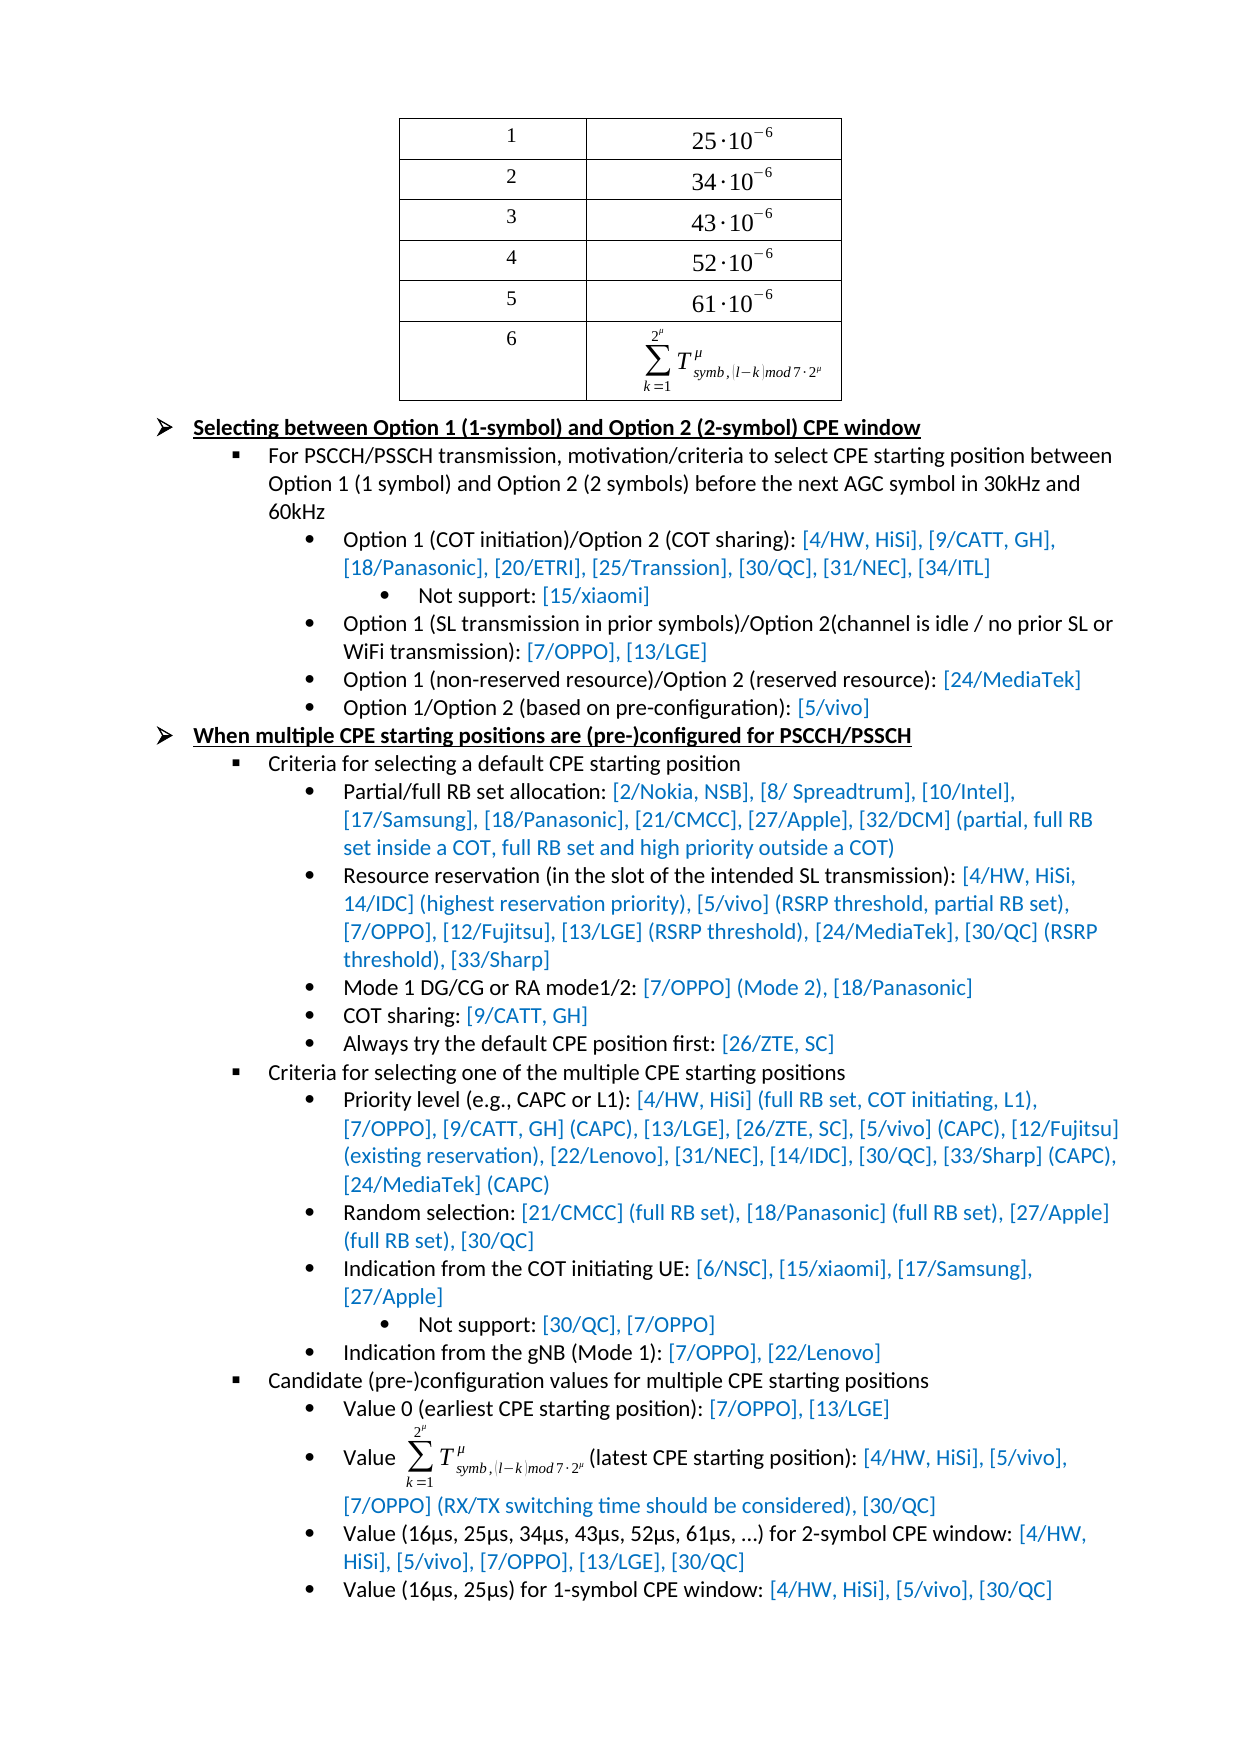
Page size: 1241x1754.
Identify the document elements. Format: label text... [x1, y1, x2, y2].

list Option 1 (COT initiation)/Option 2 (COT sharing): [4/HW, HiSi], [9/CATT, GH], [18/Panasonic], [20/ETRI], [25/Transsion], [30/QC], [31/NEC], [34/ITL] [306, 525, 1122, 581]
list Not support: [15/xiaomi] [381, 581, 1122, 609]
list Option 1/Option 2 (based on pre-configuration): [5/vivo] [306, 693, 1122, 721]
list Mode 1 DG/CG or RA mode1/2: [7/OPPO] (Mode 2), [18/Panasonic] [306, 973, 1122, 1002]
list Random selection: [21/CMCC] (full RB set), [18/Panasonic] (full RB set), [27/Apple] (full RB set), [30/QC] [306, 1198, 1122, 1254]
table_cell 2 [400, 160, 586, 199]
table_cell [587, 322, 841, 399]
list Criteria for selecting one of the multiple CPE starting positions [231, 1058, 1122, 1086]
list Partial/full RB set allocation: [2/Nokia, NSB], [8/ Spreadtrum], [10/Intel], [17/Samsung], [18/Panasonic], [21/CMCC], [27/Apple], [32/DCM] (partial, full RB set inside a COT, full RB set and high priority outside a COT) [306, 777, 1122, 861]
table_cell 3 [400, 200, 586, 240]
table_cell [587, 241, 841, 280]
list Criteria for selecting a default CPE starting position [231, 749, 1122, 777]
table_cell [587, 200, 841, 240]
table_cell [587, 160, 841, 199]
table_cell 4 [400, 241, 586, 280]
list Priority level (e.g., CAPC or L1): [4/HW, HiSi] (full RB set, COT initiating, L1), [7/OPPO], [9/CATT, GH] (CAPC), [13/LGE], [26/ZTE, SC], [5/vivo] (CAPC), [12/Fujitsu] (existing reservation), [22/Lenovo], [31/NEC], [14/IDC], [30/QC], [33/Sharp] (CAPC), [24/MediaTek] (CAPC) [306, 1086, 1122, 1198]
list Value 0 (earliest CPE starting position): [7/OPPO], [13/LGE] [306, 1394, 1122, 1422]
list COT sharing: [9/CATT, GH] [306, 1002, 1122, 1029]
list Candidate (pre-)configuration values for multiple CPE starting positions [231, 1366, 1122, 1394]
list Option 1 (non-reserved resource)/Option 2 (reserved resource): [24/MediaTek] [306, 665, 1122, 693]
list Value (latest CPE starting position): [4/HW, HiSi], [5/vivo], [7/OPPO] (RX/TX switching time should be considered), [30/QC] [306, 1422, 1122, 1519]
list Resource reservation (in the slot of the intended SL transmission): [4/HW, HiSi, 14/IDC] (highest reservation priority), [5/vivo] (RSRP threshold, partial RB set), [7/OPPO], [12/Fujitsu], [13/LGE] (RSRP threshold), [24/MediaTek], [30/QC] (RSRP threshold), [33/Sharp] [306, 861, 1122, 973]
table_cell 6 [400, 322, 586, 399]
list Always try the default CPE position first: [26/ZTE, SC] [306, 1029, 1122, 1058]
list For PSCCH/PSSCH transmission, motivation/criteria to select CPE starting position between Option 1 (1 symbol) and Option 2 (2 symbols) before the next AGC symbol in 30kHz and 60kHz [231, 441, 1122, 525]
list When multiple CPE starting positions are (pre-)configured for PSCCH/PSSCH [156, 721, 1122, 749]
list Not support: [30/QC], [7/OPPO] [381, 1310, 1122, 1338]
table_cell 1 [400, 119, 586, 159]
list Value (16µs, 25µs, 34µs, 43µs, 52µs, 61µs, …) for 2-symbol CPE window: [4/HW, HiSi], [5/vivo], [7/OPPO], [13/LGE], [30/QC] [306, 1519, 1122, 1575]
table_cell [587, 119, 841, 159]
table_cell [587, 281, 841, 321]
list Value (16µs, 25µs) for 1-symbol CPE window: [4/HW, HiSi], [5/vivo], [30/QC] [306, 1575, 1122, 1603]
list Selecting between Option 1 (1-symbol) and Option 2 (2-symbol) CPE window [156, 413, 1122, 441]
table_cell 5 [400, 281, 586, 321]
list Option 1 (SL transmission in prior symbols)/Option 2(channel is idle / no prior SL or WiFi transmission): [7/OPPO], [13/LGE] [306, 609, 1122, 665]
list Indication from the COT initiating UE: [6/NSC], [15/xiaomi], [17/Samsung], [27/Apple] [306, 1254, 1122, 1310]
list Indication from the gNB (Mode 1): [7/OPPO], [22/Lenovo] [306, 1338, 1122, 1366]
